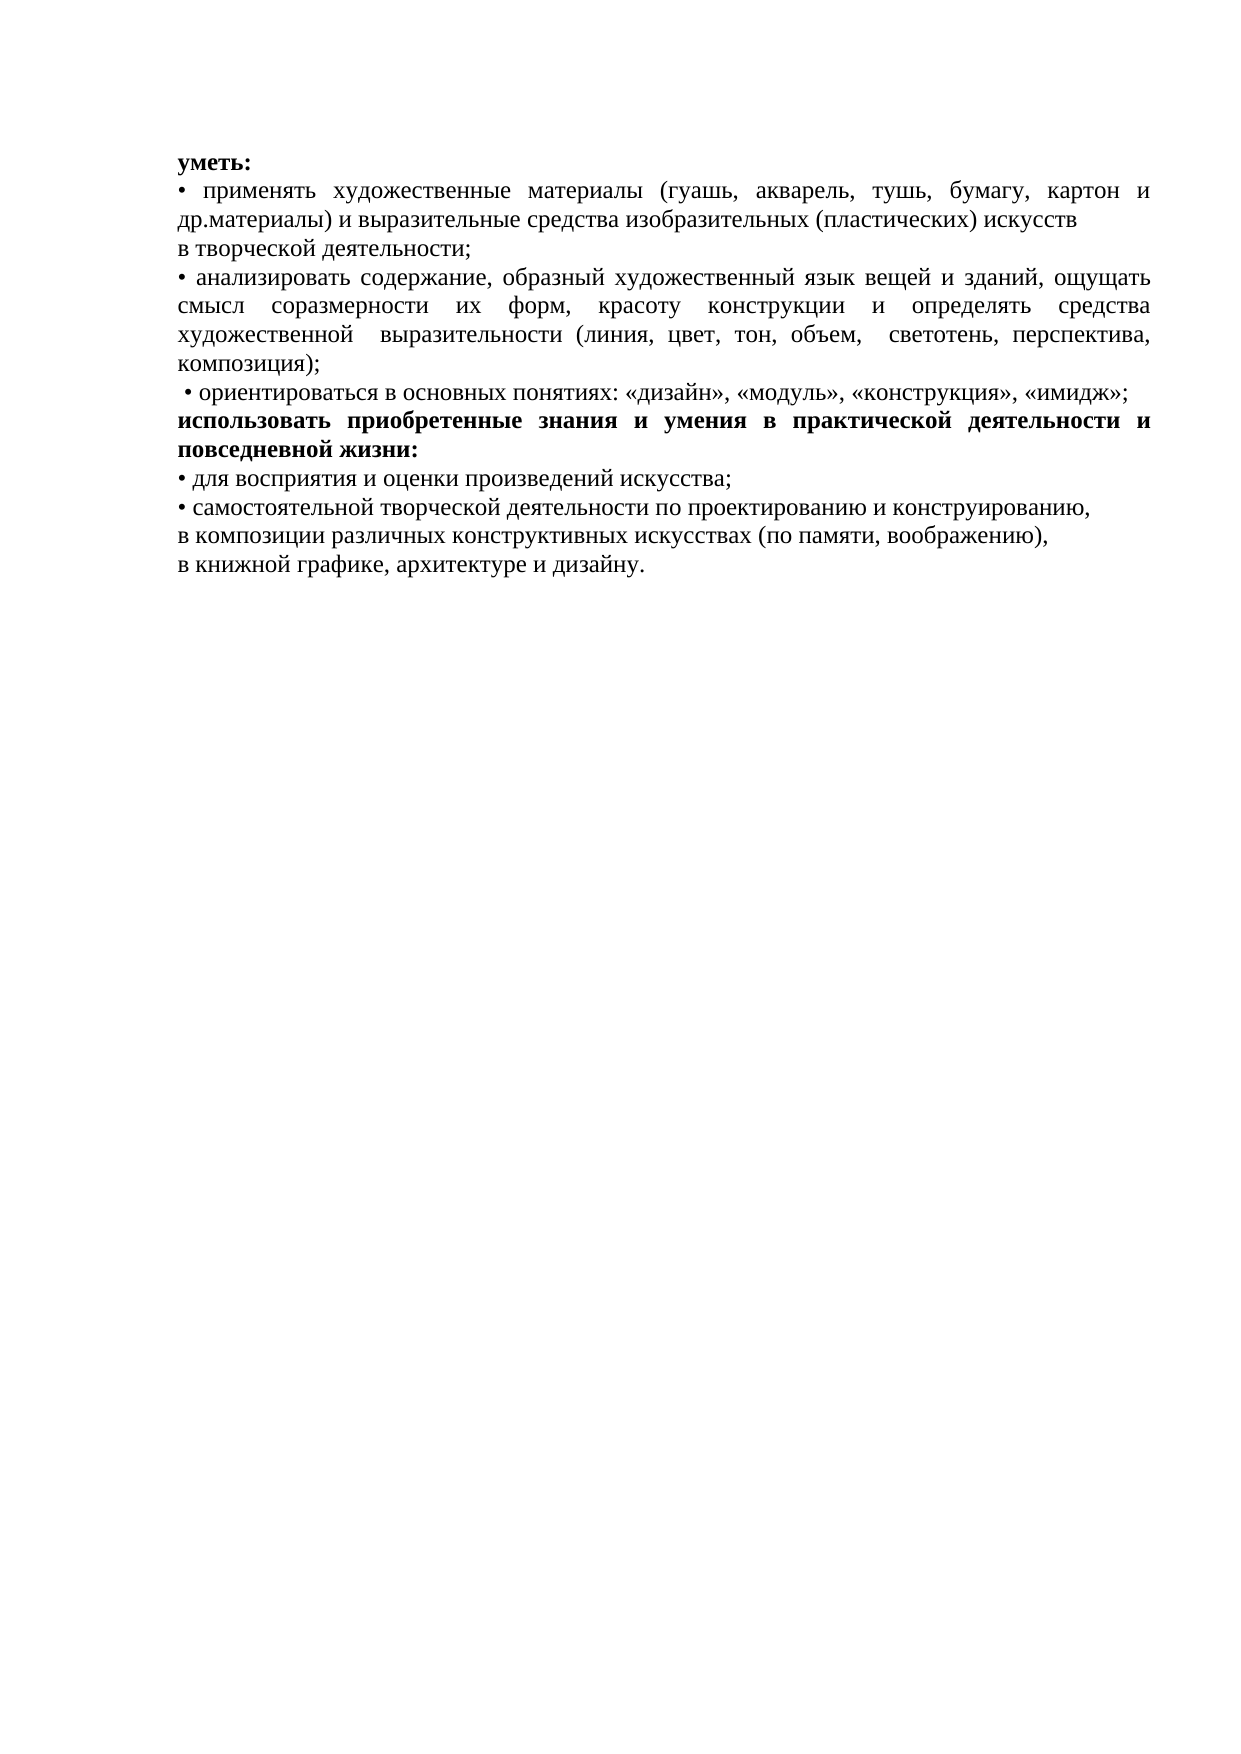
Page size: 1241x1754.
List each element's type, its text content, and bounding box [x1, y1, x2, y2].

text • применять художественные материалы (гуашь, акварель, тушь, бумагу, картон и др.материалы) и выразительные средства изобразительных (пластических) искусств [177, 176, 1152, 233]
text • для восприятия и оценки произведений искусства; [177, 463, 1152, 492]
text уметь: [177, 147, 1152, 176]
text • анализировать содержание, образный художественный язык вещей и зданий, ощущать смысл соразмерности их форм, красоту конструкции и определять средства художественной выразительности (линия, цвет, тон, объем, светотень, перспектива, композиция); [177, 262, 1152, 377]
text в книжной графике, архитектуре и дизайну. [177, 549, 1152, 578]
text в творческой деятельности; [177, 233, 1152, 262]
text • самостоятельной творческой деятельности по проектированию и конструированию, [177, 492, 1152, 521]
text в композиции различных конструктивных искусствах (по памяти, воображению), [177, 521, 1152, 549]
text использовать приобретенные знания и умения в практической деятельности и повседневной жизни: [177, 406, 1152, 463]
text • ориентироваться в основных понятиях: «дизайн», «модуль», «конструкция», «имидж»; [177, 377, 1152, 406]
